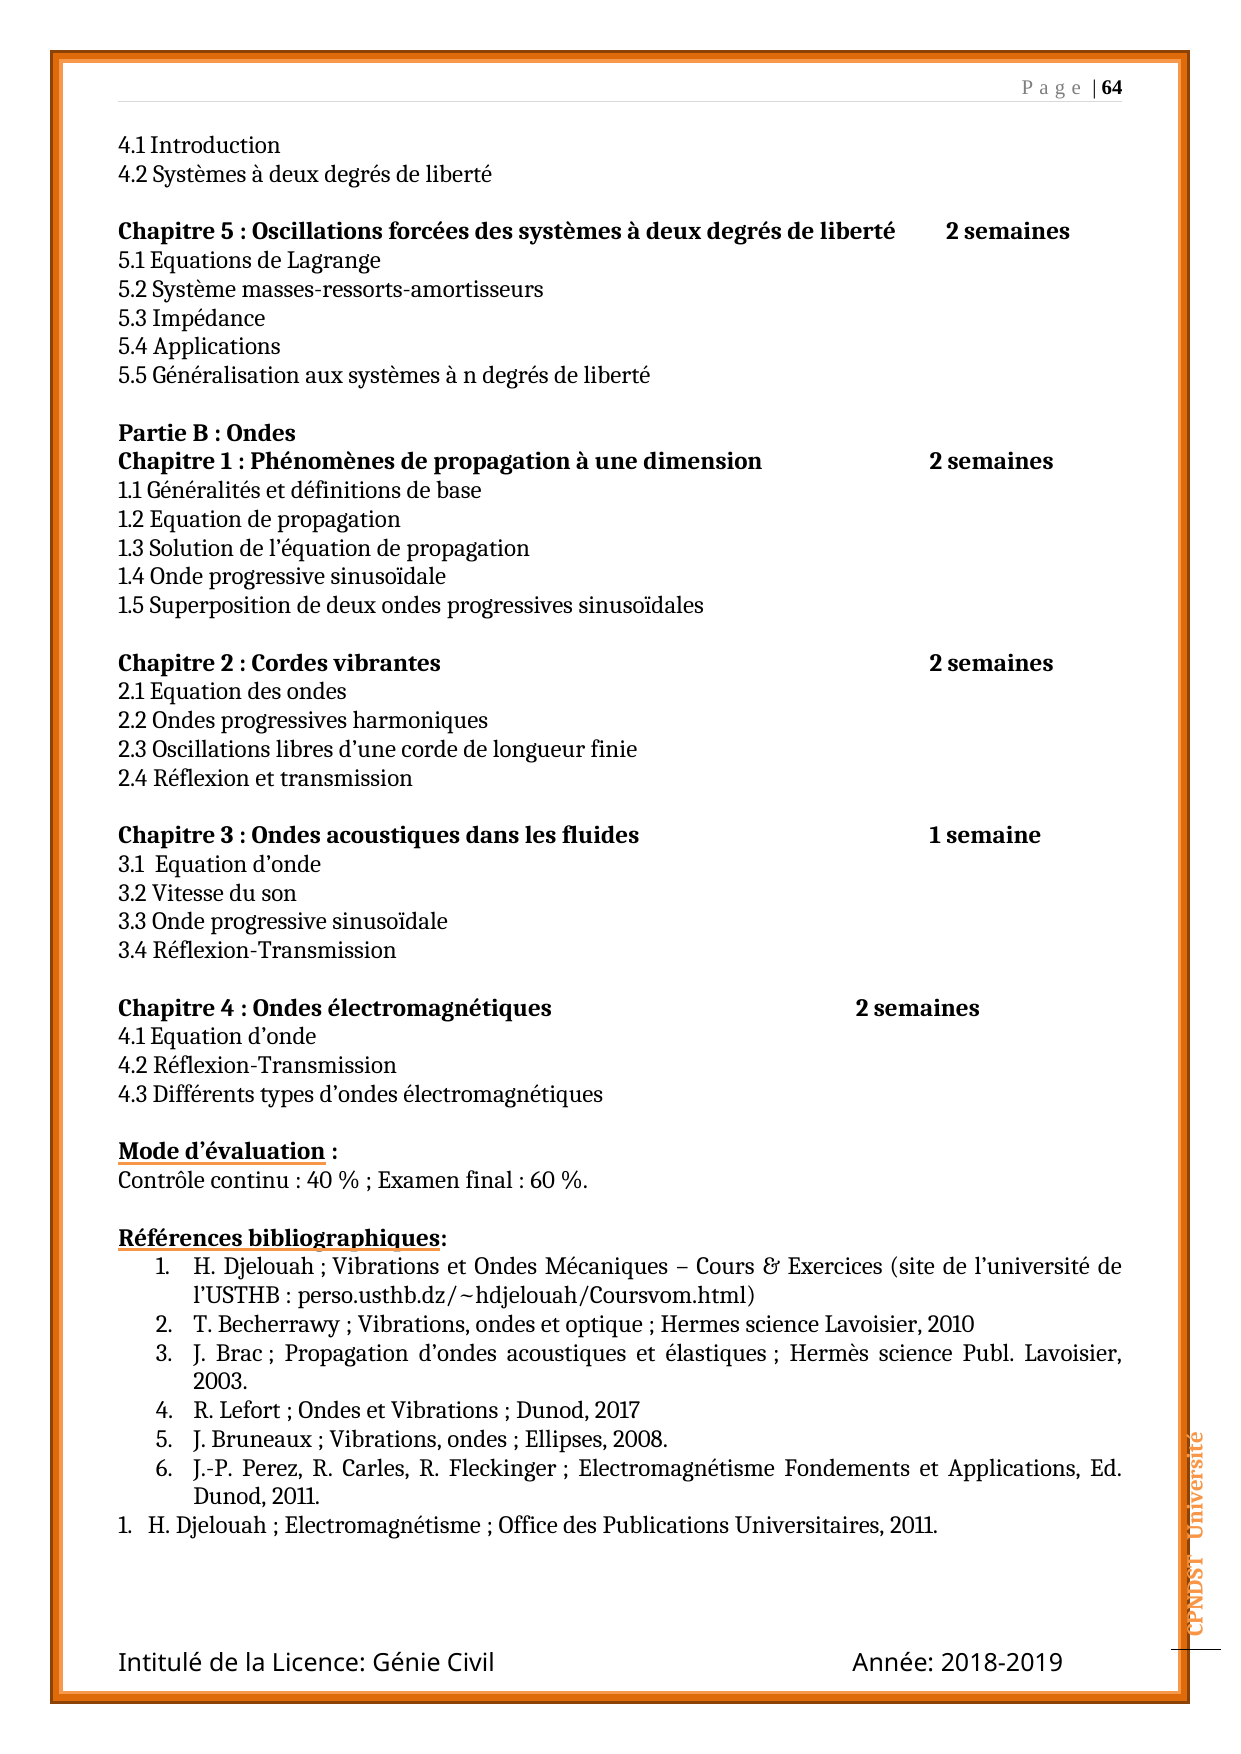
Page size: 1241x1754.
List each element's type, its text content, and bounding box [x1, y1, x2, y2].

text 4.1 Equation d’onde [118, 1022, 1122, 1051]
text Chapitre 4 : Ondes électromagnétiques 2 semaines [118, 993, 1122, 1022]
text 4.2 Réflexion-Transmission [118, 1051, 1122, 1080]
text 4.3 Différents types d’ondes électromagnétiques [118, 1080, 1122, 1108]
list T. Becherrawy ; Vibrations, ondes et optique ; Hermes science Lavoisier, 2010 [156, 1310, 1122, 1338]
text 5.4 Applications [118, 332, 1122, 361]
text 5.2 Système masses-ressorts-amortisseurs [118, 275, 1122, 303]
list J. Bruneaux ; Vibrations, ondes ; Ellipses, 2008. [156, 1425, 1122, 1453]
text 3.3 Onde progressive sinusoïdale [118, 907, 1122, 936]
text 3.1 Equation d’onde [118, 850, 1122, 878]
text Mode d’évaluation : [118, 1137, 1122, 1166]
text 1.2 Equation de propagation [118, 505, 1122, 533]
list J.-P. Perez, R. Carles, R. Fleckinger ; Electromagnétisme Fondements et Applications, Ed. Dunod, 2011. [156, 1453, 1122, 1511]
list H. Djelouah ; Electromagnétisme ; Office des Publications Universitaires, 2011. [118, 1511, 1119, 1540]
text 2.1 Equation des ondes [118, 677, 1122, 706]
text Partie B : Ondes [118, 418, 1122, 447]
list J. Brac ; Propagation d’ondes acoustiques et élastiques ; Hermès science Publ. Lavoisier, 2003. [156, 1338, 1122, 1396]
text 1.1 Généralités et définitions de base [118, 476, 1122, 505]
text 1.3 Solution de l’équation de propagation [118, 533, 1122, 562]
list H. Djelouah ; Vibrations et Ondes Mécaniques – Cours & Exercices (site de l’université de l’USTHB : perso.usthb.dz/~hdjelouah/Coursvom.html) [156, 1252, 1122, 1310]
text 5.3 Impédance [118, 303, 1122, 332]
text Chapitre 3 : Ondes acoustiques dans les fluides 1 semaine [118, 821, 1122, 850]
text Chapitre 1 : Phénomènes de propagation à une dimension 2 semaines [118, 447, 1122, 476]
text 1.5 Superposition de deux ondes progressives sinusoïdales [118, 591, 1122, 620]
text 1.4 Onde progressive sinusoïdale [118, 562, 1122, 591]
text 5.5 Généralisation aux systèmes à n degrés de liberté [118, 361, 1122, 390]
text 4.1 Introduction [118, 131, 1122, 160]
text Chapitre 5 : Oscillations forcées des systèmes à deux degrés de liberté 2 semaines [118, 217, 1122, 246]
text 3.2 Vitesse du son [118, 878, 1122, 907]
text 2.3 Oscillations libres d’une corde de longueur finie [118, 735, 1122, 763]
list R. Lefort ; Ondes et Vibrations ; Dunod, 2017 [156, 1396, 1122, 1425]
text Références bibliographiques: [118, 1223, 1122, 1252]
text Contrôle continu : 40 % ; Examen final : 60 %. [118, 1166, 1122, 1195]
text 3.4 Réflexion-Transmission [118, 936, 1122, 965]
text 4.2 Systèmes à deux degrés de liberté [118, 160, 1122, 188]
text 5.1 Equations de Lagrange [118, 246, 1122, 275]
text 2.2 Ondes progressives harmoniques [118, 706, 1122, 735]
text Chapitre 2 : Cordes vibrantes 2 semaines [118, 648, 1122, 677]
text 2.4 Réflexion et transmission [118, 763, 1122, 792]
